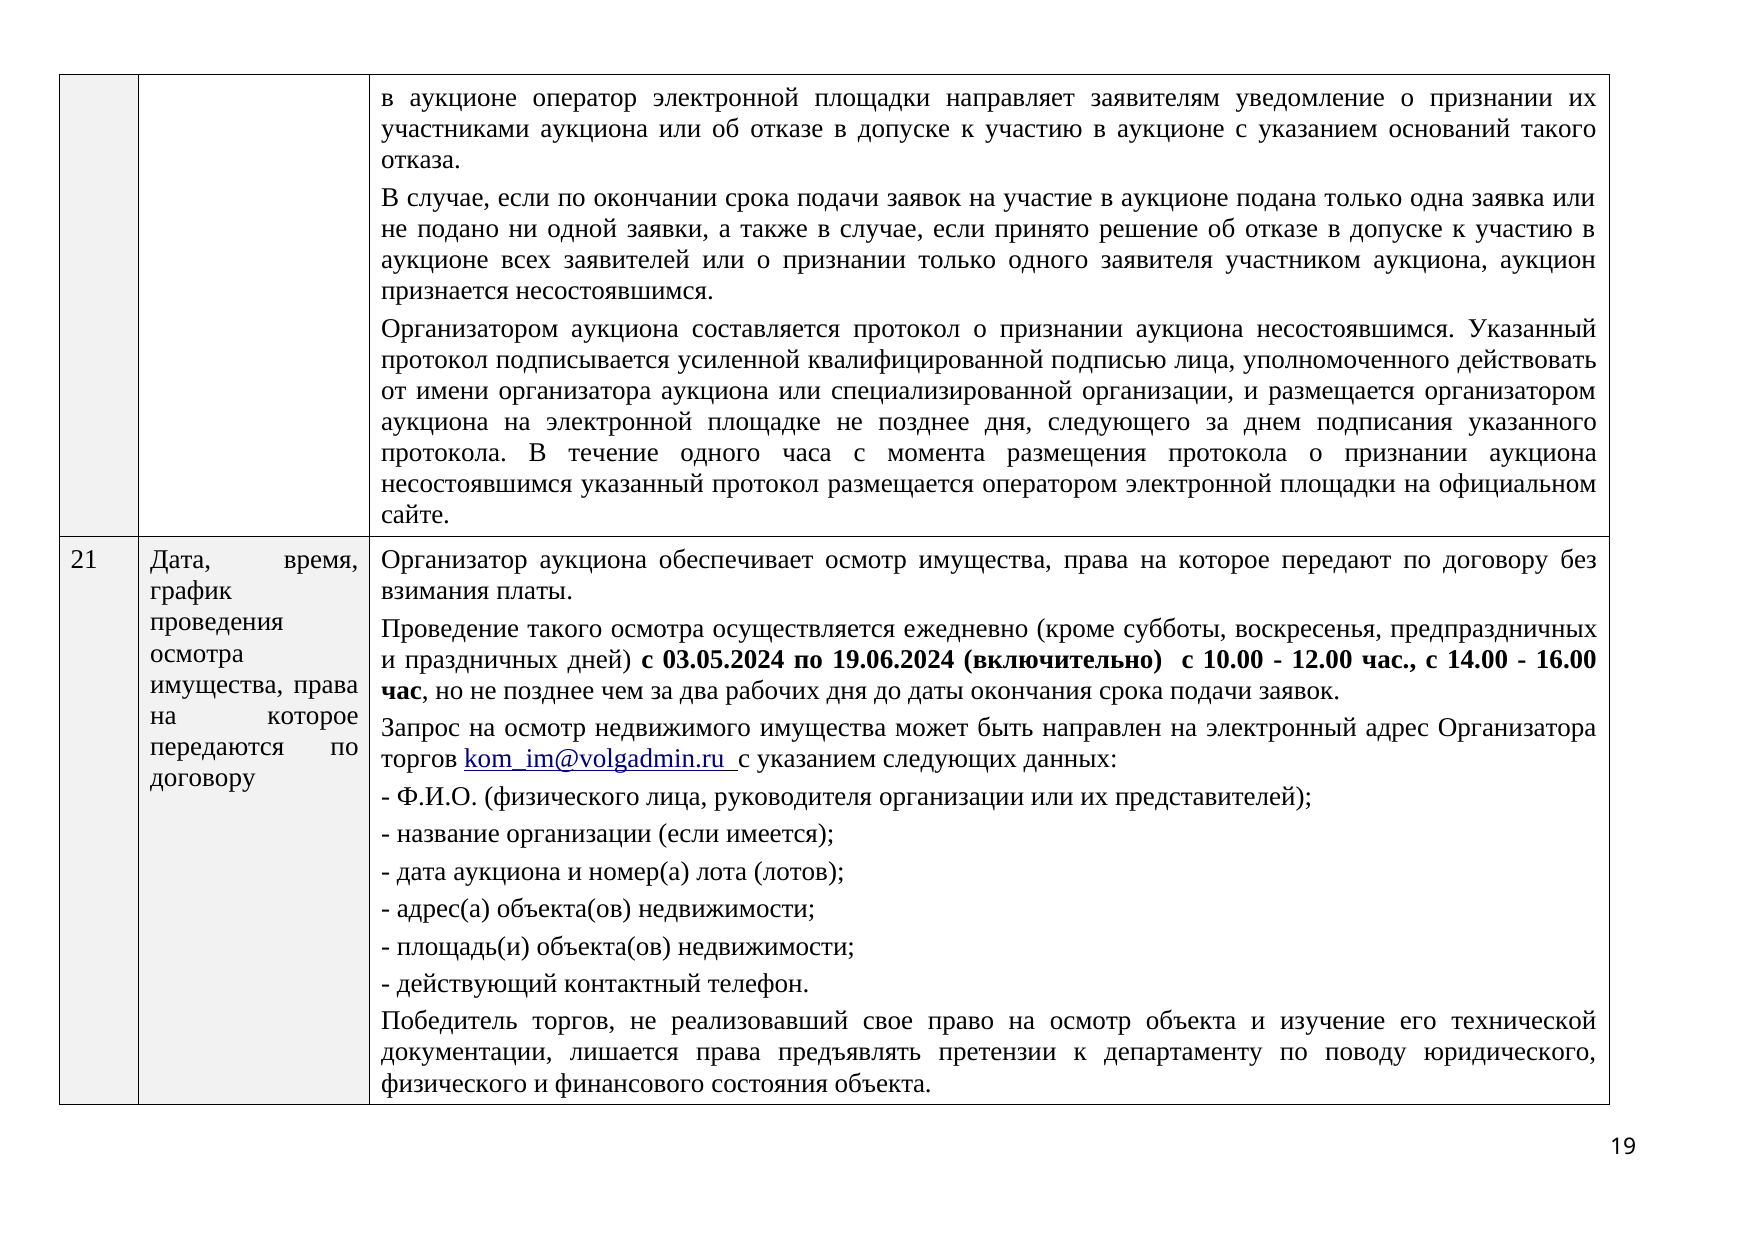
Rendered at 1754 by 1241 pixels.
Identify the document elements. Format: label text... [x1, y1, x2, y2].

table_cell 20 [60, 75, 138, 536]
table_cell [370, 75, 1609, 536]
table_cell 21 [60, 537, 138, 1104]
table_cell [139, 75, 369, 536]
table_cell Дата, время, график проведения осмотра имущества, права на которое передаются по договору [139, 537, 369, 1104]
table_cell Организатор аукциона обеспечивает осмотр имущества, права на которое передают по договору без взимания платы. Проведение такого осмотра осуществляется ежедневно (кроме субботы, воскресенья, предпраздничных и праздничных дней) с 03.05.2024 по 19.06.2024 (включительно) с 10.00 - 12.00 час., с 14.00 - 16.00 час, но не позднее чем за два рабочих дня до даты окончания срока подачи заявок. Запрос на осмотр недвижимого имущества может быть направлен на электронный адрес Организатора торгов kom_im@volgadmin.ru с указанием следующих данных: - Ф.И.О. (физического лица, руководителя организации или их представителей); - название организации (если имеется); - дата аукциона и номер(а) лота (лотов); - адрес(а) объекта(ов) недвижимости; - площадь(и) объекта(ов) недвижимости; - действующий контактный телефон. Победитель торгов, не реализовавший свое право на осмотр объекта и изучение его технической документации, лишается права предъявлять претензии к департаменту по поводу юридического, физического и финансового состояния объекта. [370, 537, 1609, 1104]
